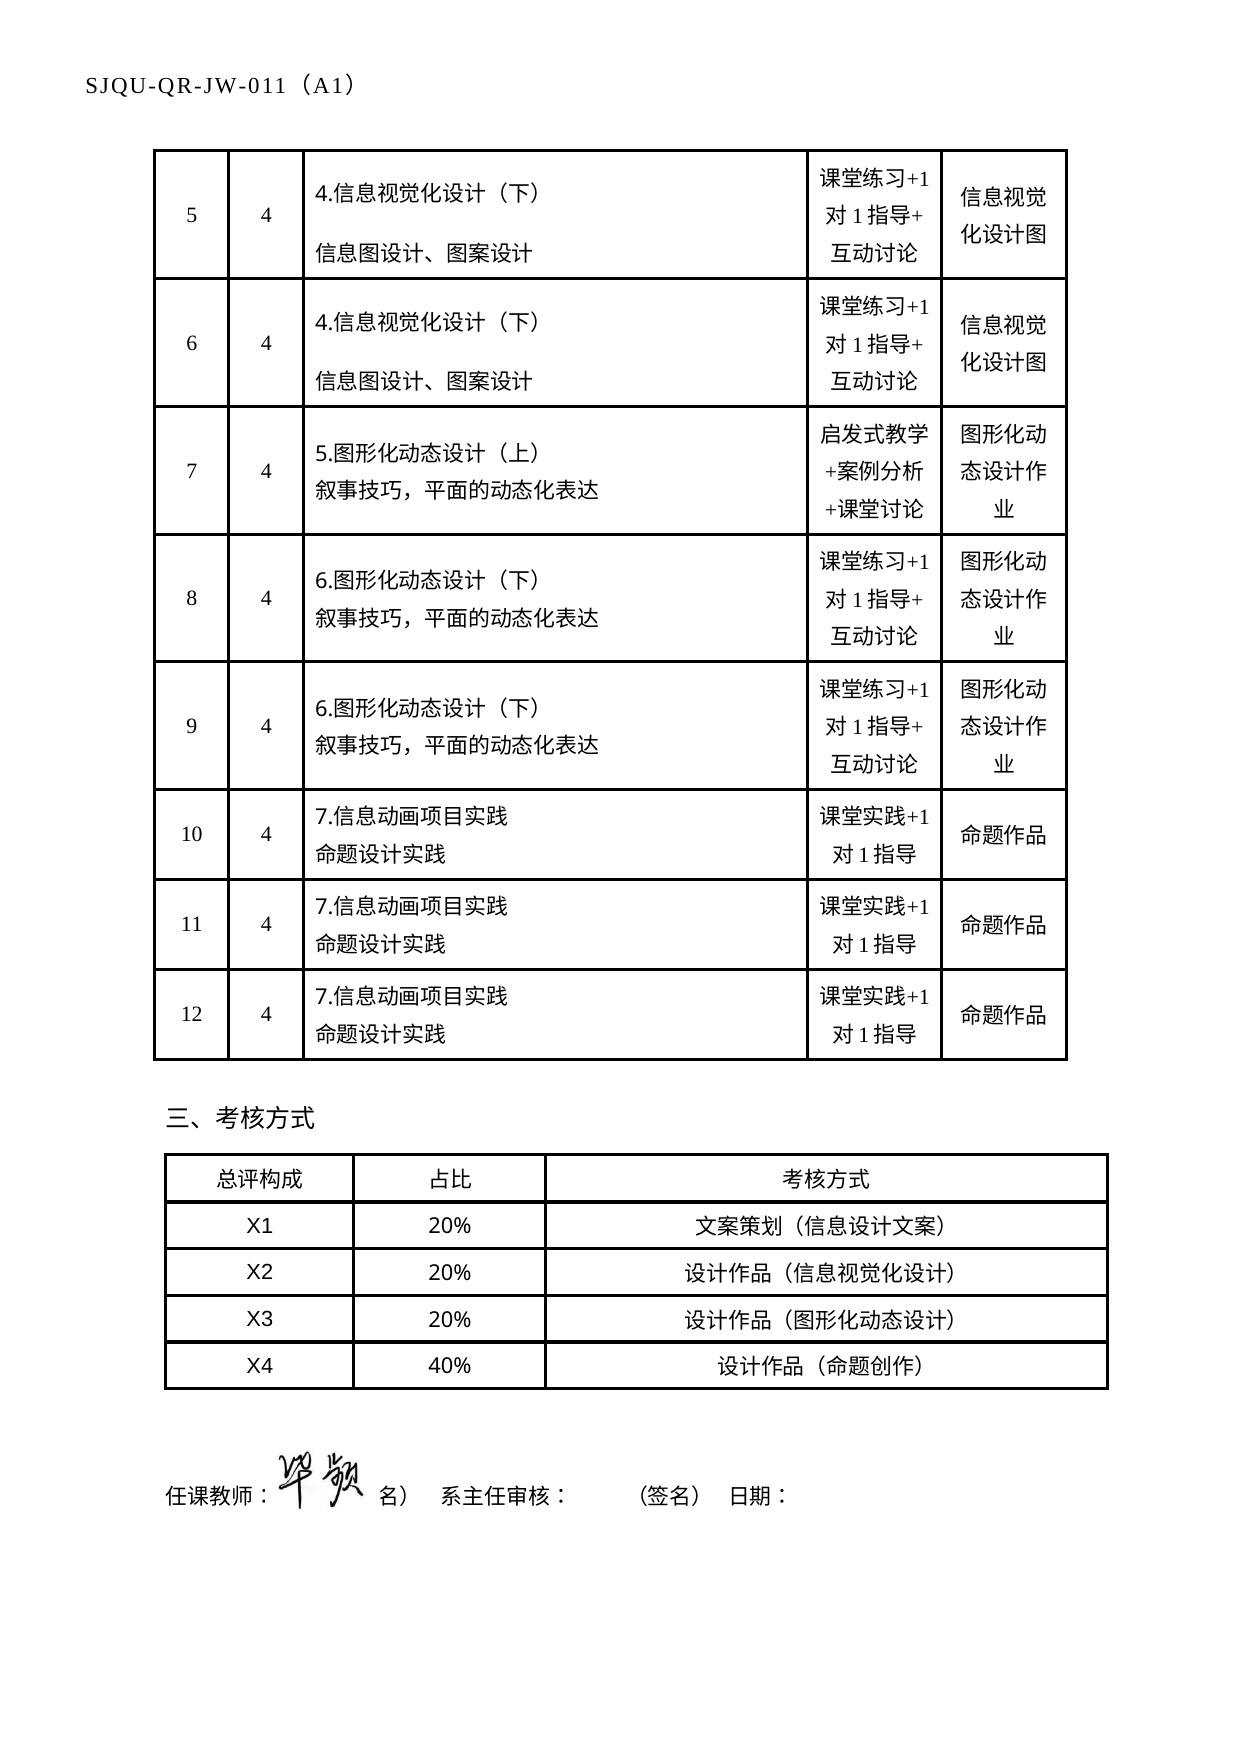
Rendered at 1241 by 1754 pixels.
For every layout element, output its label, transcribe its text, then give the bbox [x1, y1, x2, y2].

picture [265, 1449, 381, 1513]
table_cell 图形化动态设计作业 [943, 536, 1065, 660]
table_cell 启发式教学+案例分析+课堂讨论 [809, 408, 940, 532]
table_cell 课堂练习+1对1指导+互动讨论 [809, 152, 940, 277]
table_cell 20% [355, 1204, 544, 1247]
table_cell 课堂实践+1对1指导 [809, 791, 940, 877]
table_cell 5 [156, 152, 227, 277]
table_cell 11 [156, 881, 227, 967]
table_cell 设计作品（信息视觉化设计） [547, 1250, 1106, 1294]
table_cell 命题作品 [943, 791, 1065, 877]
text 三、考核方式 [165, 1098, 1087, 1134]
table_cell 9 [156, 663, 227, 787]
text 任课教师： （签名） 系主任审核： （签名） 日期： [165, 1443, 1087, 1518]
table_cell 信息视觉化设计图 [943, 280, 1065, 405]
table_header 总评构成 [167, 1156, 352, 1200]
table_cell 课堂练习+1对1指导+互动讨论 [809, 663, 940, 787]
table_cell X3 [167, 1297, 352, 1340]
table_cell 7.信息动画项目实践 命题设计实践 [305, 971, 806, 1057]
table_cell 8 [156, 536, 227, 660]
table_cell 10 [156, 791, 227, 877]
table_cell 4 [230, 152, 302, 277]
table_cell X1 [167, 1204, 352, 1247]
table_cell 4 [230, 881, 302, 967]
table_cell 12 [156, 971, 227, 1057]
table_cell X2 [167, 1250, 352, 1294]
table_cell 课堂实践+1对1指导 [809, 971, 940, 1057]
table_cell 40% [355, 1344, 544, 1387]
table_cell 4.信息视觉化设计（下） 信息图设计、图案设计 [305, 280, 806, 405]
table_header 考核方式 [547, 1156, 1106, 1200]
table_cell 命题作品 [943, 881, 1065, 967]
table_cell 课堂练习+1对1指导+互动讨论 [809, 280, 940, 405]
table_header 占比 [355, 1156, 544, 1200]
table_cell 文案策划（信息设计文案） [547, 1204, 1106, 1247]
table_cell 7.信息动画项目实践 命题设计实践 [305, 791, 806, 877]
table_cell 4.信息视觉化设计（下） 信息图设计、图案设计 [305, 152, 806, 277]
table_cell 4 [230, 663, 302, 787]
table_cell 4 [230, 971, 302, 1057]
table_cell 设计作品（命题创作） [547, 1344, 1106, 1387]
table_cell 4 [230, 791, 302, 877]
table_cell 命题作品 [943, 971, 1065, 1057]
table_cell 4 [230, 536, 302, 660]
table_cell 图形化动态设计作业 [943, 408, 1065, 532]
table_cell 20% [355, 1297, 544, 1340]
table_cell 信息视觉化设计图 [943, 152, 1065, 277]
table_cell 5.图形化动态设计（上） 叙事技巧，平面的动态化表达 [305, 408, 806, 532]
table_cell 7 [156, 408, 227, 532]
table_cell 7.信息动画项目实践 命题设计实践 [305, 881, 806, 967]
table_cell 设计作品（图形化动态设计） [547, 1297, 1106, 1340]
table_cell 课堂实践+1对1指导 [809, 881, 940, 967]
table_cell X4 [167, 1344, 352, 1387]
table_cell 课堂练习+1对1指导+互动讨论 [809, 536, 940, 660]
table_cell 4 [230, 280, 302, 405]
table_cell 4 [230, 408, 302, 532]
table_cell 图形化动态设计作业 [943, 663, 1065, 787]
table_cell 6.图形化动态设计（下） 叙事技巧，平面的动态化表达 [305, 663, 806, 787]
table_cell 6 [156, 280, 227, 405]
table_cell 20% [355, 1250, 544, 1294]
table_cell 6.图形化动态设计（下） 叙事技巧，平面的动态化表达 [305, 536, 806, 660]
